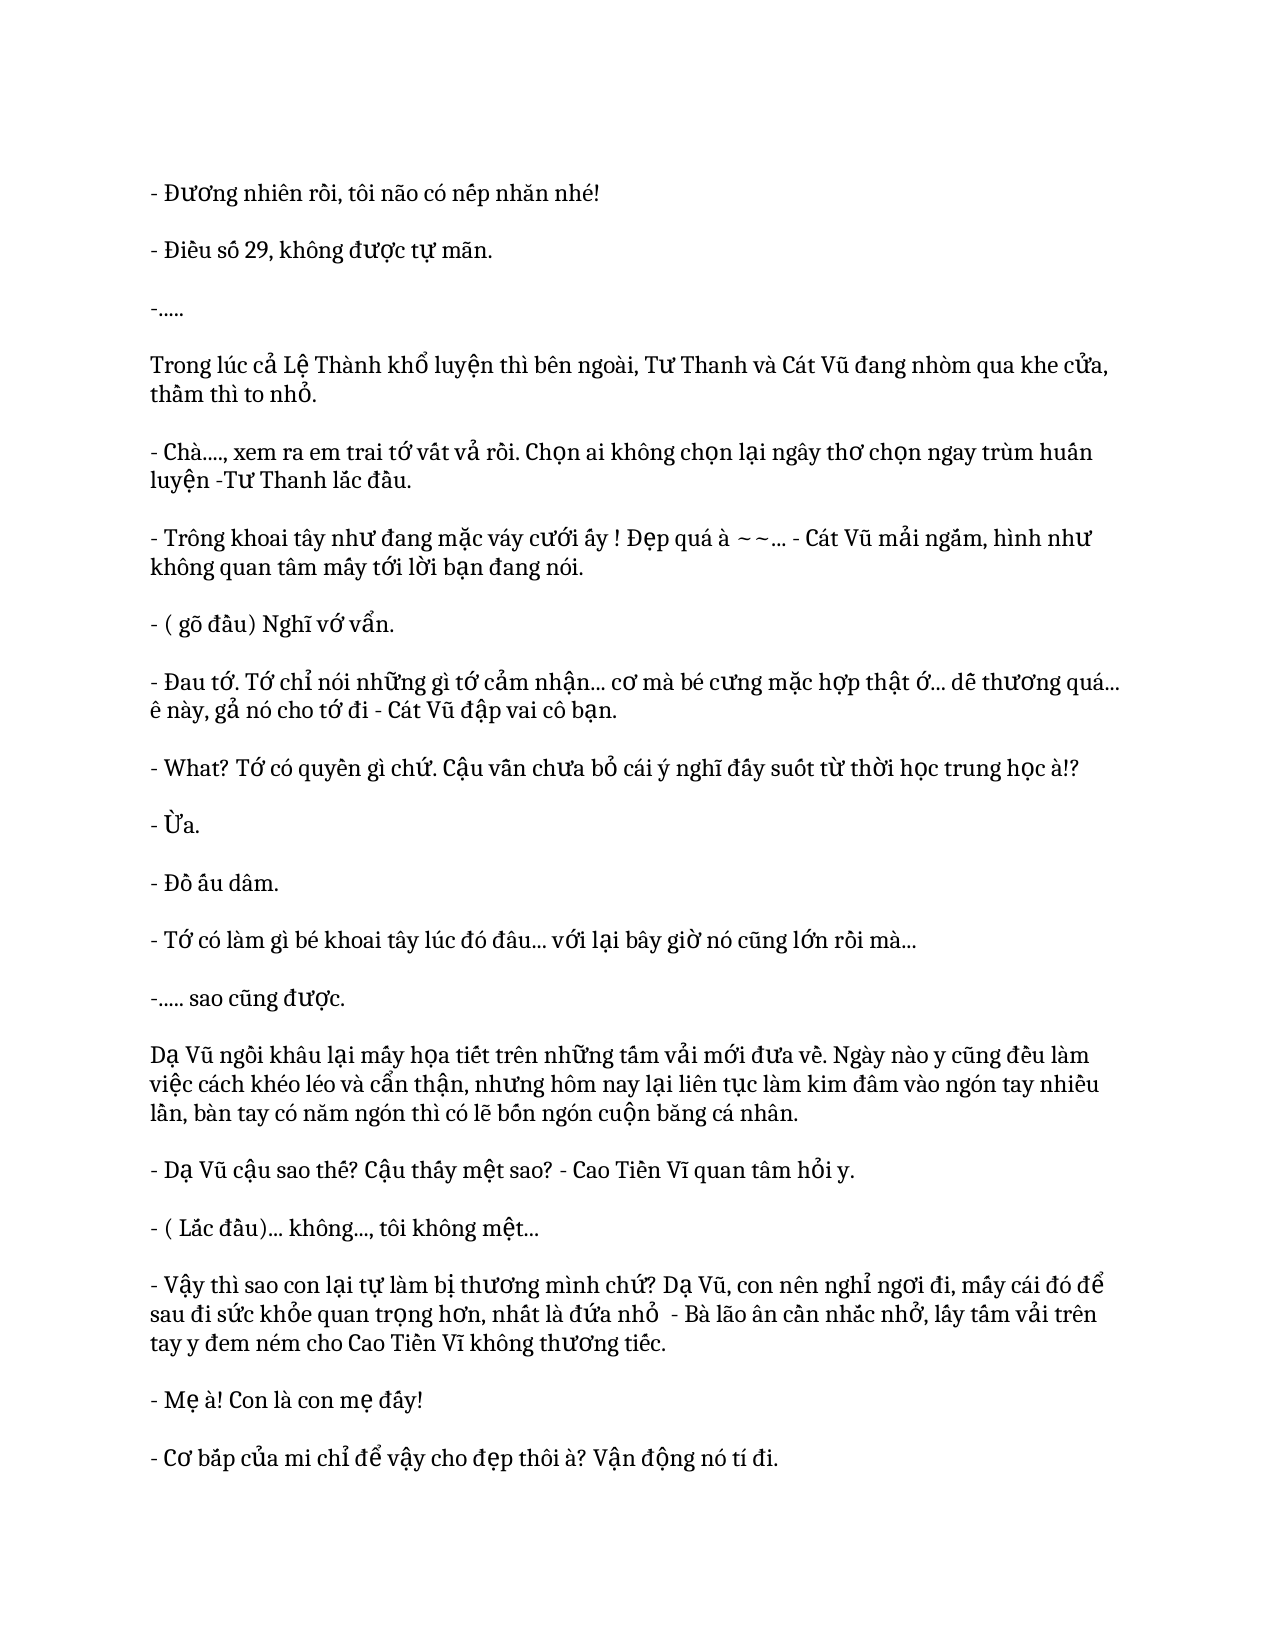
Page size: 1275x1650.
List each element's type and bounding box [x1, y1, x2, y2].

text [150, 150, 1125, 1472]
